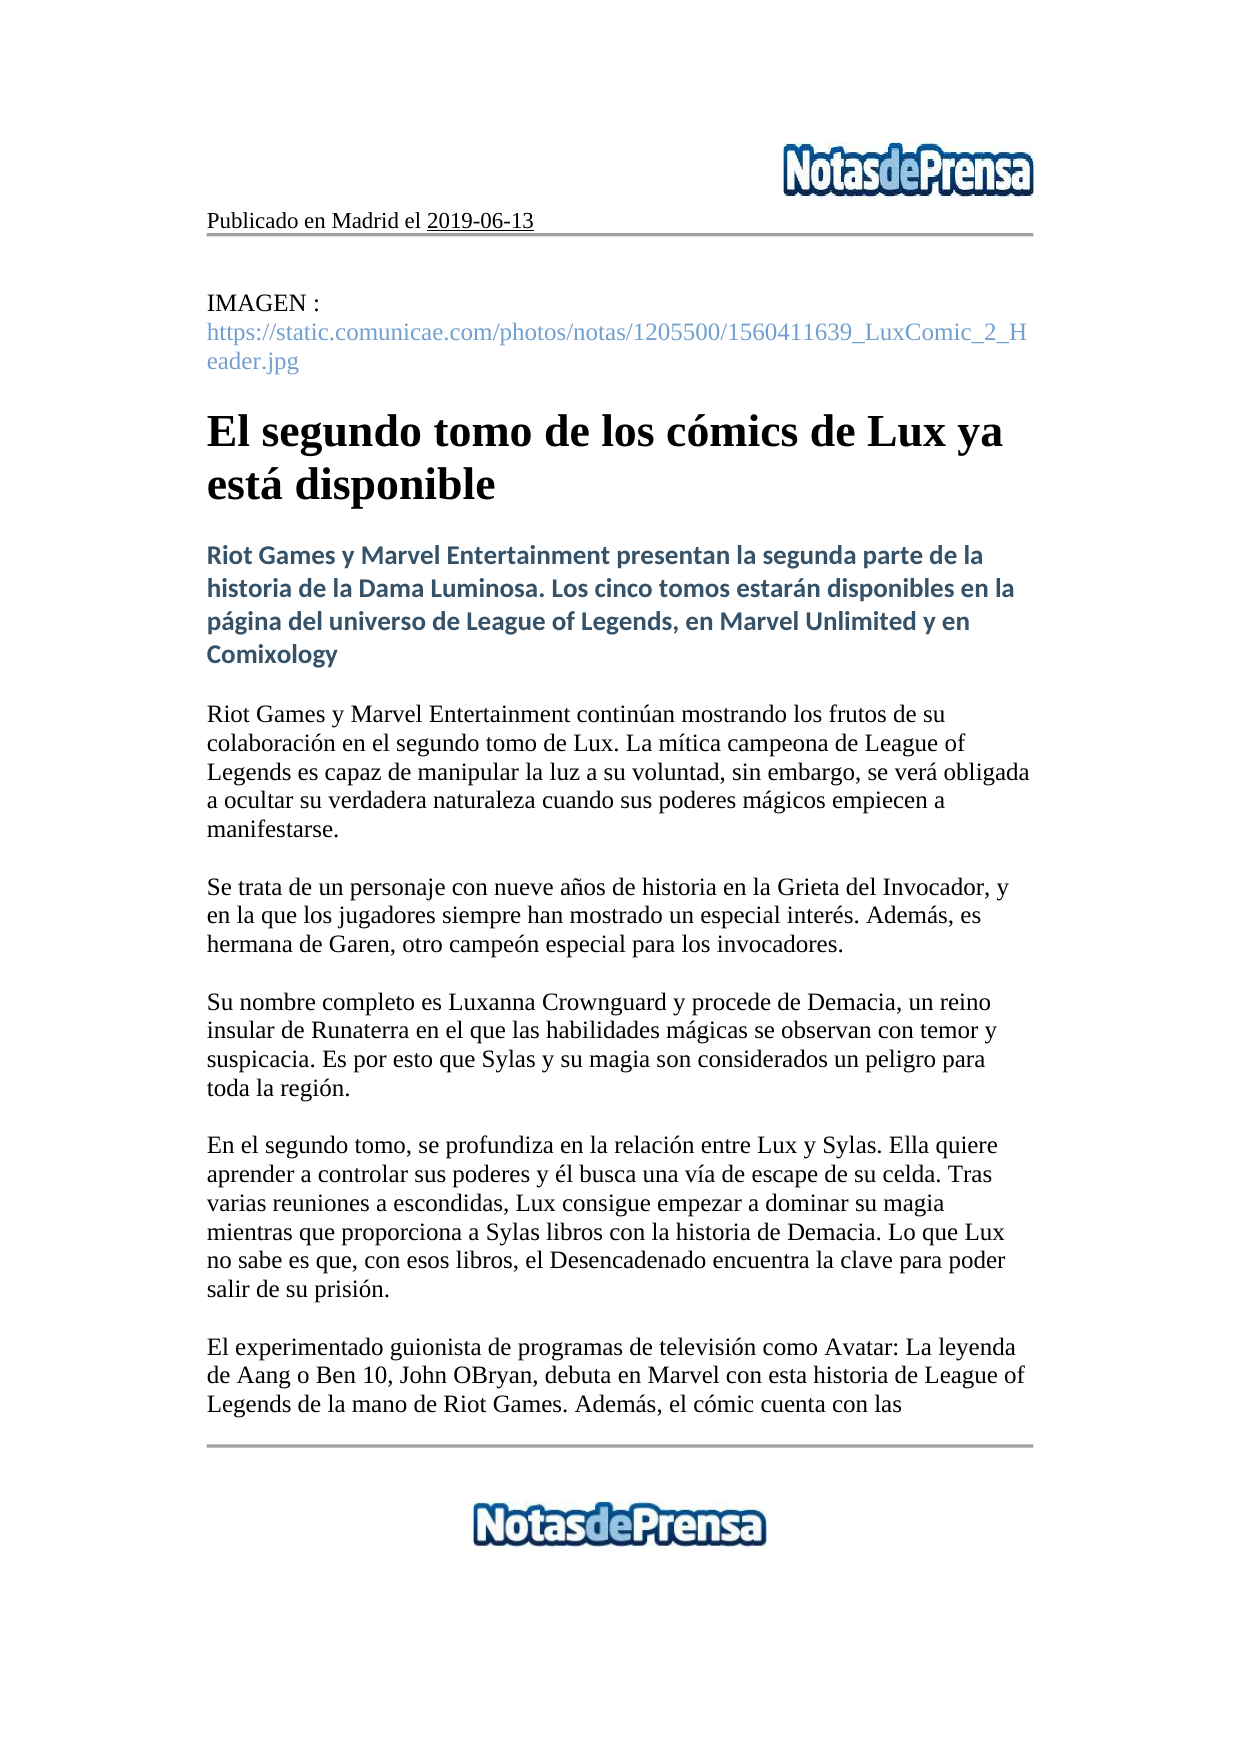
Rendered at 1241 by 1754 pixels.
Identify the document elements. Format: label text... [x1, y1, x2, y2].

subtitle El segundo tomo de los cómics de Lux ya está disponible [207, 404, 1033, 509]
subtitle Riot Games y Marvel Entertainment presentan la segunda parte de la historia de la Dama Luminosa. Los cinco tomos estarán disponibles en la página del universo de League of Legends, en Marvel Unlimited y en Comixology [207, 538, 1033, 670]
picture [783, 142, 1034, 199]
picture [473, 1501, 767, 1548]
text IMAGEN : https://static.comunicae.com/photos/notas/1205500/1560411639_LuxComic_2_Header.jpg [207, 288, 1033, 374]
